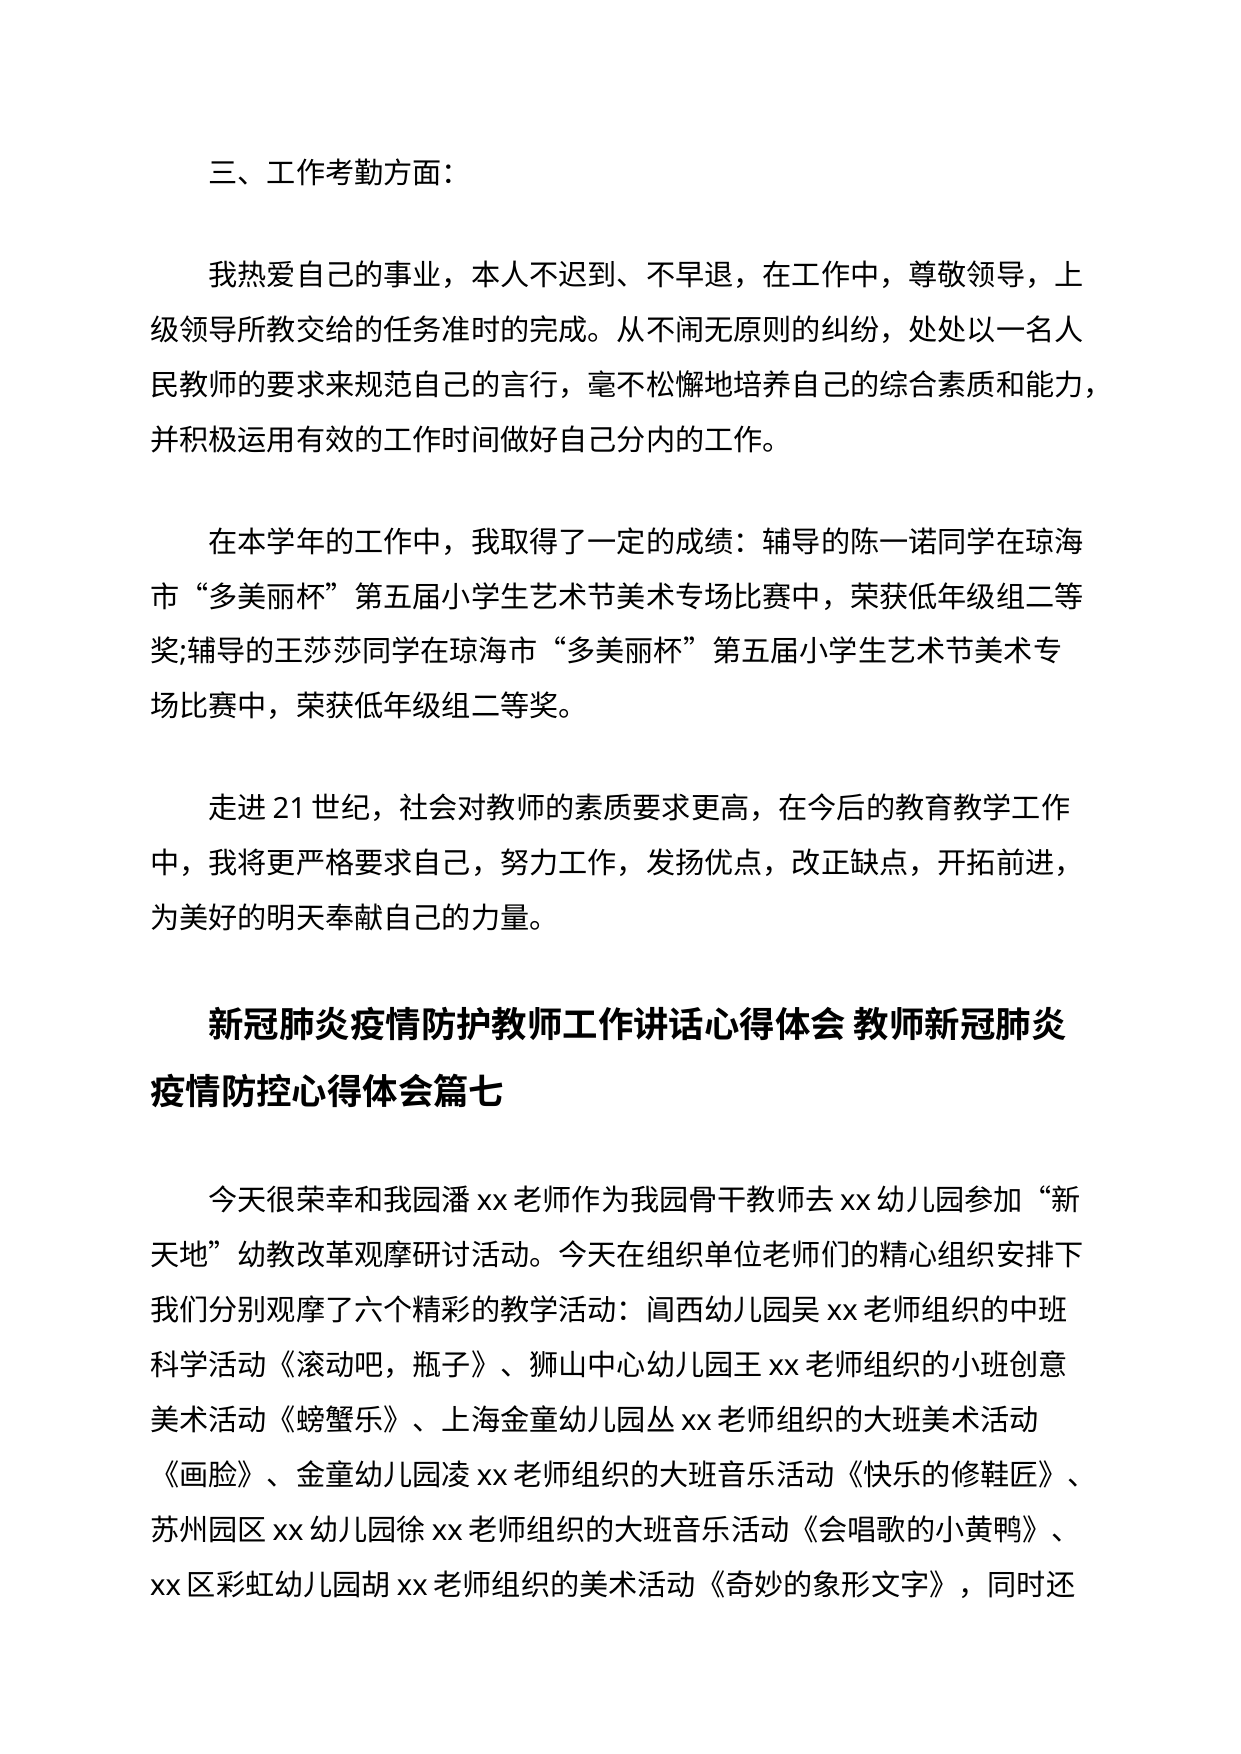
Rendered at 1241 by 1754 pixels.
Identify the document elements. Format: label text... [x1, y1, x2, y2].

text 我热爱自己的事业，本人不迟到、不早退，在工作中，尊敬领导，上级领导所教交给的任务准时的完成。从不闹无原则的纠纷，处处以一名人民教师的要求来规范自己的言行，毫不松懈地培养自己的综合素质和能力，并积极运用有效的工作时间做好自己分内的工作。 [150, 252, 1090, 459]
text 新冠肺炎疫情防护教师工作讲话心得体会 教师新冠肺炎疫情防控心得体会篇七 [150, 996, 1090, 1114]
text 走进21世纪，社会对教师的素质要求更高，在今后的教育教学工作中，我将更严格要求自己，努力工作，发扬优点，改正缺点，开拓前进，为美好的明天奉献自己的力量。 [150, 785, 1090, 937]
text 三、工作考勤方面： [150, 150, 1090, 192]
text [150, 1176, 1090, 1604]
text 在本学年的工作中，我取得了一定的成绩：辅导的陈一诺同学在琼海市“多美丽杯”第五届小学生艺术节美术专场比赛中，荣获低年级组二等奖;辅导的王莎莎同学在琼海市“多美丽杯”第五届小学生艺术节美术专场比赛中，荣获低年级组二等奖。 [150, 518, 1090, 725]
